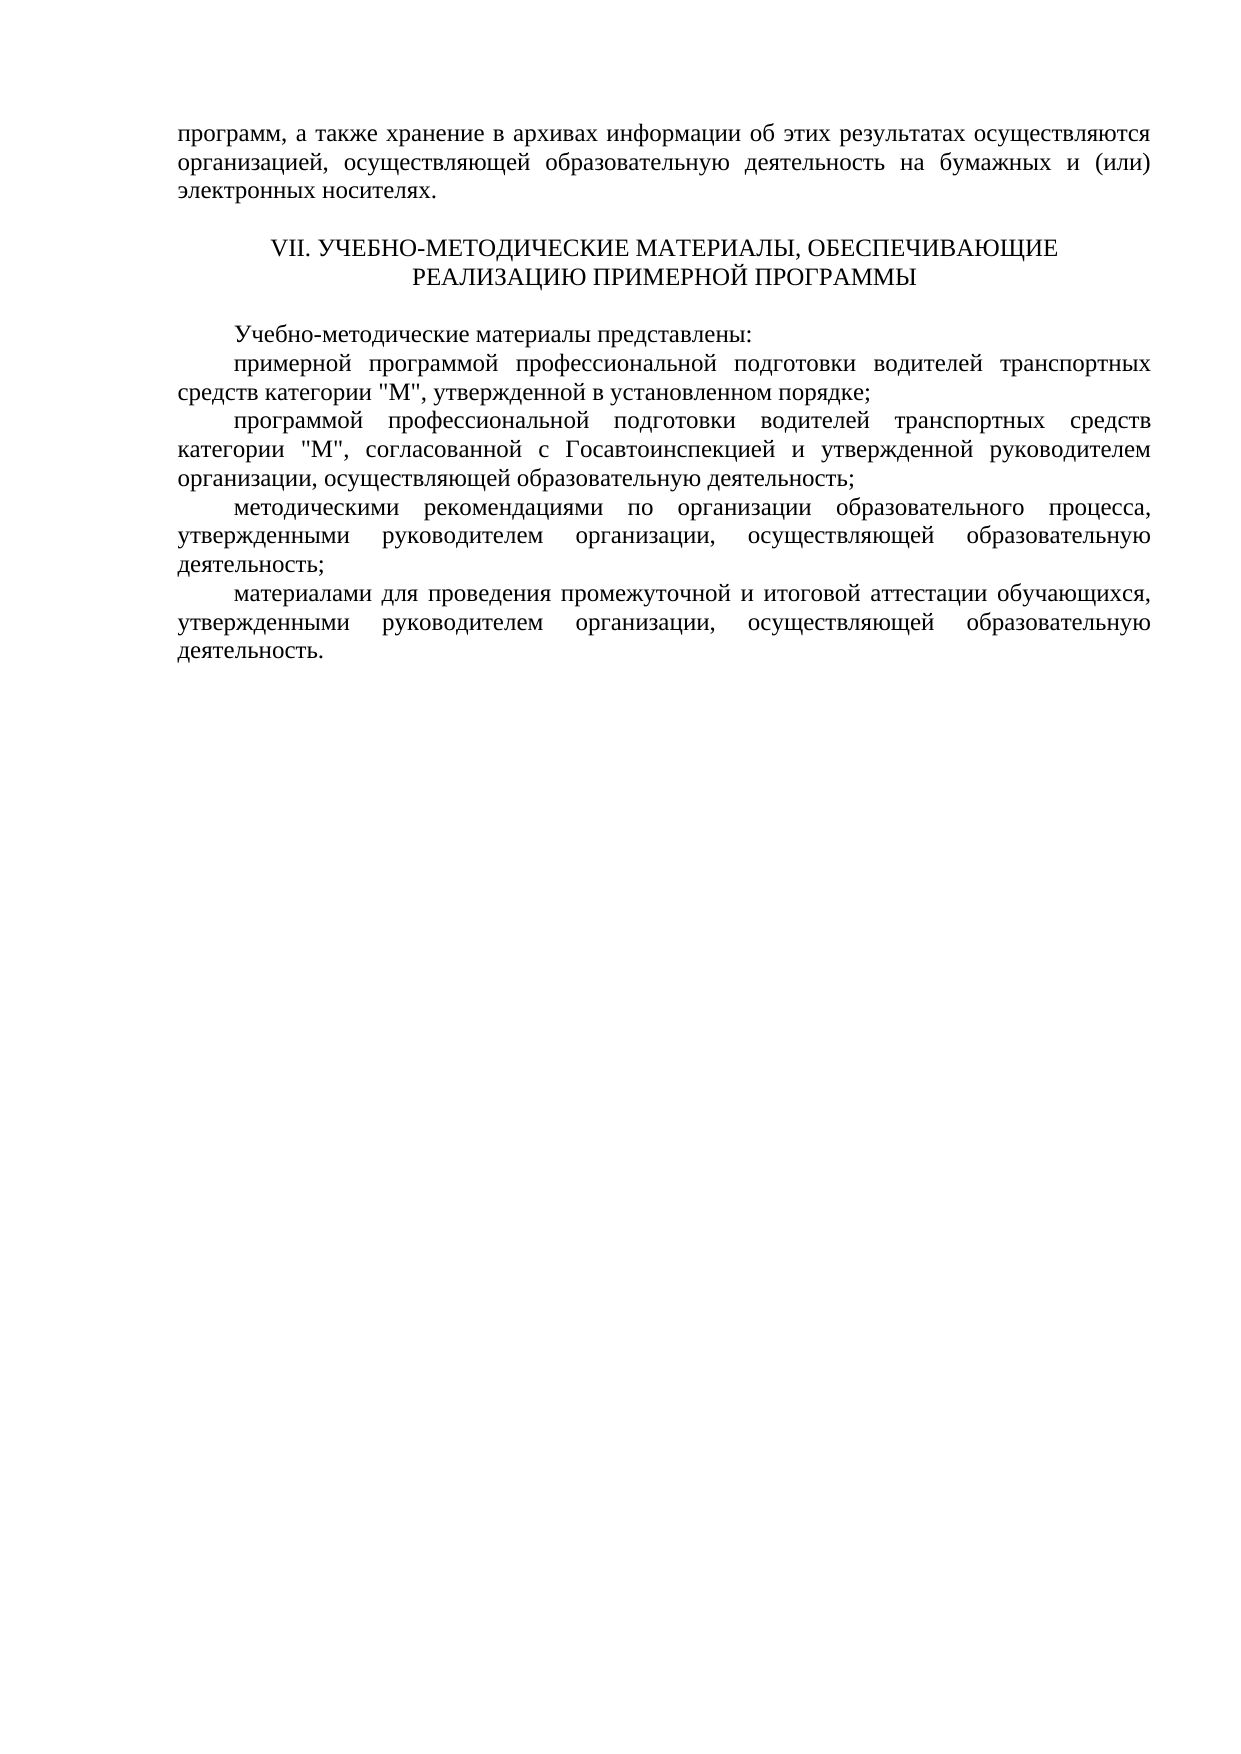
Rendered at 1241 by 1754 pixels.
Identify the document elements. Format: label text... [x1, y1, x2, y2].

text методическими рекомендациями по организации образовательного процесса, утвержденными руководителем организации, осуществляющей образовательную деятельность; [177, 492, 1152, 578]
text VII. УЧЕБНО-МЕТОДИЧЕСКИЕ МАТЕРИАЛЫ, ОБЕСПЕЧИВАЮЩИЕ [177, 233, 1152, 262]
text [177, 118, 1152, 204]
text программой профессиональной подготовки водителей транспортных средств категории "M", согласованной с Госавтоинспекцией и утвержденной руководителем организации, осуществляющей образовательную деятельность; [177, 406, 1152, 492]
text РЕАЛИЗАЦИЮ ПРИМЕРНОЙ ПРОГРАММЫ [177, 262, 1152, 291]
text Учебно-методические материалы представлены: [177, 319, 1152, 348]
text примерной программой профессиональной подготовки водителей транспортных средств категории "M", утвержденной в установленном порядке; [177, 348, 1152, 406]
text материалами для проведения промежуточной и итоговой аттестации обучающихся, утвержденными руководителем организации, осуществляющей образовательную деятельность. [177, 578, 1152, 664]
